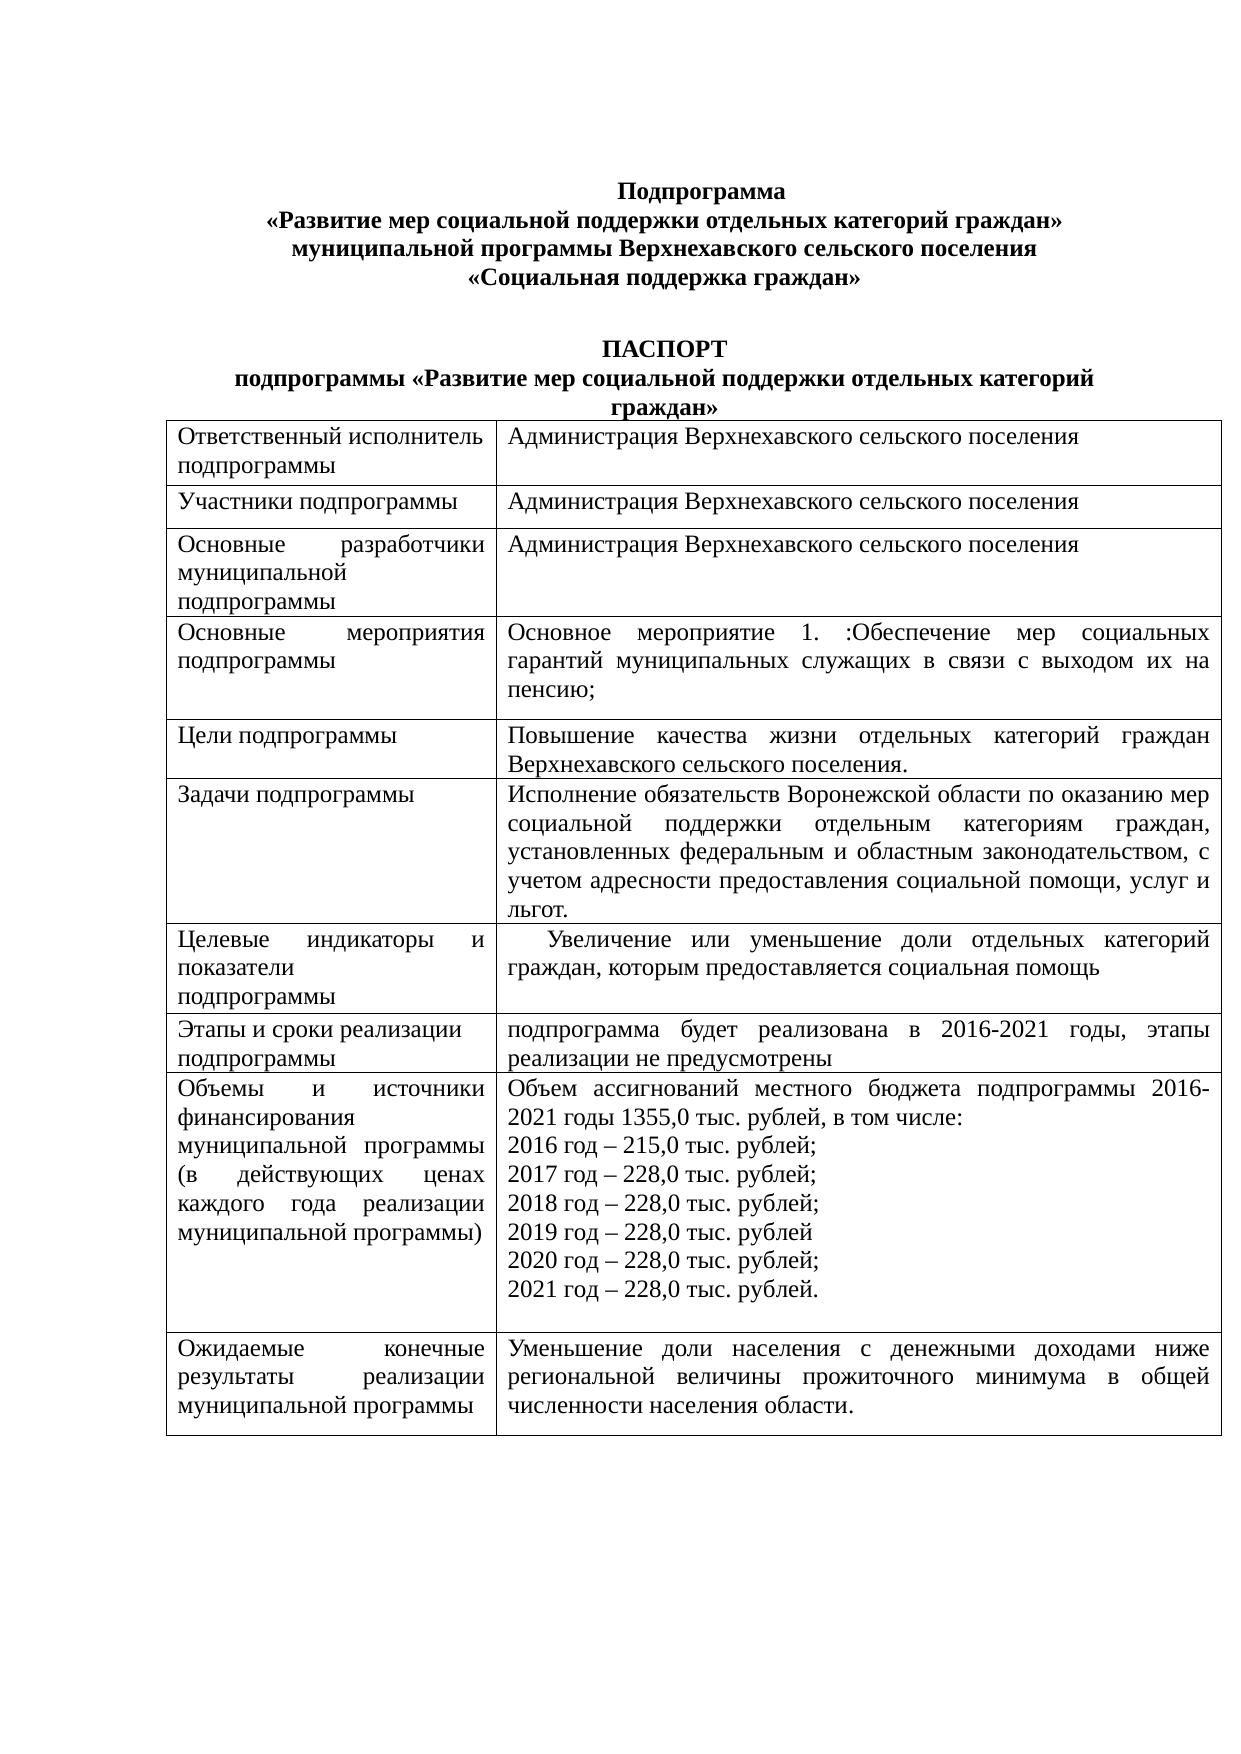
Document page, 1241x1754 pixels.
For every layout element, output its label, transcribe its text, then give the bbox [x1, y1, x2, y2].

text «Развитие мер социальной поддержки отдельных категорий граждан» [177, 205, 1152, 233]
text муниципальной программы Верхнехавского сельского поселения [177, 233, 1152, 262]
table_cell Участники подпрограммы [167, 486, 496, 528]
table_cell Целевые индикаторы и показатели подпрограммы [167, 924, 496, 1013]
table_cell Объем ассигнований местного бюджета подпрограммы 2016-2021 годы 1355,0 тыс. рублей, в том числе: 2016 год – 215,0 тыс. рублей; 2017 год – 228,0 тыс. рублей; 2018 год – 228,0 тыс. рублей; 2019 год – 228,0 тыс. рублей 2020 год – 228,0 тыс. рублей; 2021 год – 228,0 тыс. рублей. [497, 1073, 1221, 1332]
table_cell Повышение качества жизни отдельных категорий граждан Верхнехавского сельского поселения. [497, 720, 1221, 778]
table_header Администрация Верхнехавского сельского поселения [497, 421, 1221, 485]
table_cell Объемы и источники финансирования муниципальной программы (в действующих ценах каждого года реализации муниципальной программы) [167, 1073, 496, 1332]
table_cell Задачи подпрограммы [167, 779, 496, 923]
table_cell Цели подпрограммы [167, 720, 496, 778]
table_cell подпрограмма будет реализована в 2016-2021 годы, этапы реализации не предусмотрены [497, 1014, 1221, 1072]
table_cell Этапы и сроки реализации подпрограммы [167, 1014, 496, 1072]
table_cell Ожидаемые конечные результаты реализации муниципальной программы [167, 1333, 496, 1435]
text «Социальная поддержка граждан» [177, 262, 1152, 291]
text ПАСПОРТ [177, 334, 1152, 363]
text Подпрограмма [177, 176, 1152, 205]
table_cell Основные разработчики муниципальной подпрограммы [167, 529, 496, 616]
table_cell Исполнение обязательств Воронежской области по оказанию мер социальной поддержки отдельным категориям граждан, установленных федеральным и областным законодательством, с учетом адресности предоставления социальной помощи, услуг и льгот. [497, 779, 1221, 923]
table_cell Основное мероприятие 1. :Обеспечение мер социальных гарантий муниципальных служащих в связи с выходом их на пенсию; [497, 617, 1221, 719]
text подпрограммы «Развитие мер социальной поддержки отдельных категорий граждан» [177, 363, 1152, 420]
table_cell Администрация Верхнехавского сельского поселения [497, 486, 1221, 528]
table_cell Администрация Верхнехавского сельского поселения [497, 529, 1221, 616]
table_cell Увеличение или уменьшение доли отдельных категорий граждан, которым предоставляется социальная помощь [497, 924, 1221, 1013]
table_cell Уменьшение доли населения с денежными доходами ниже региональной величины прожиточного минимума в общей численности населения области. [497, 1333, 1221, 1435]
table_header Ответственный исполнитель подпрограммы [167, 421, 496, 485]
table_cell Основные мероприятия подпрограммы [167, 617, 496, 719]
